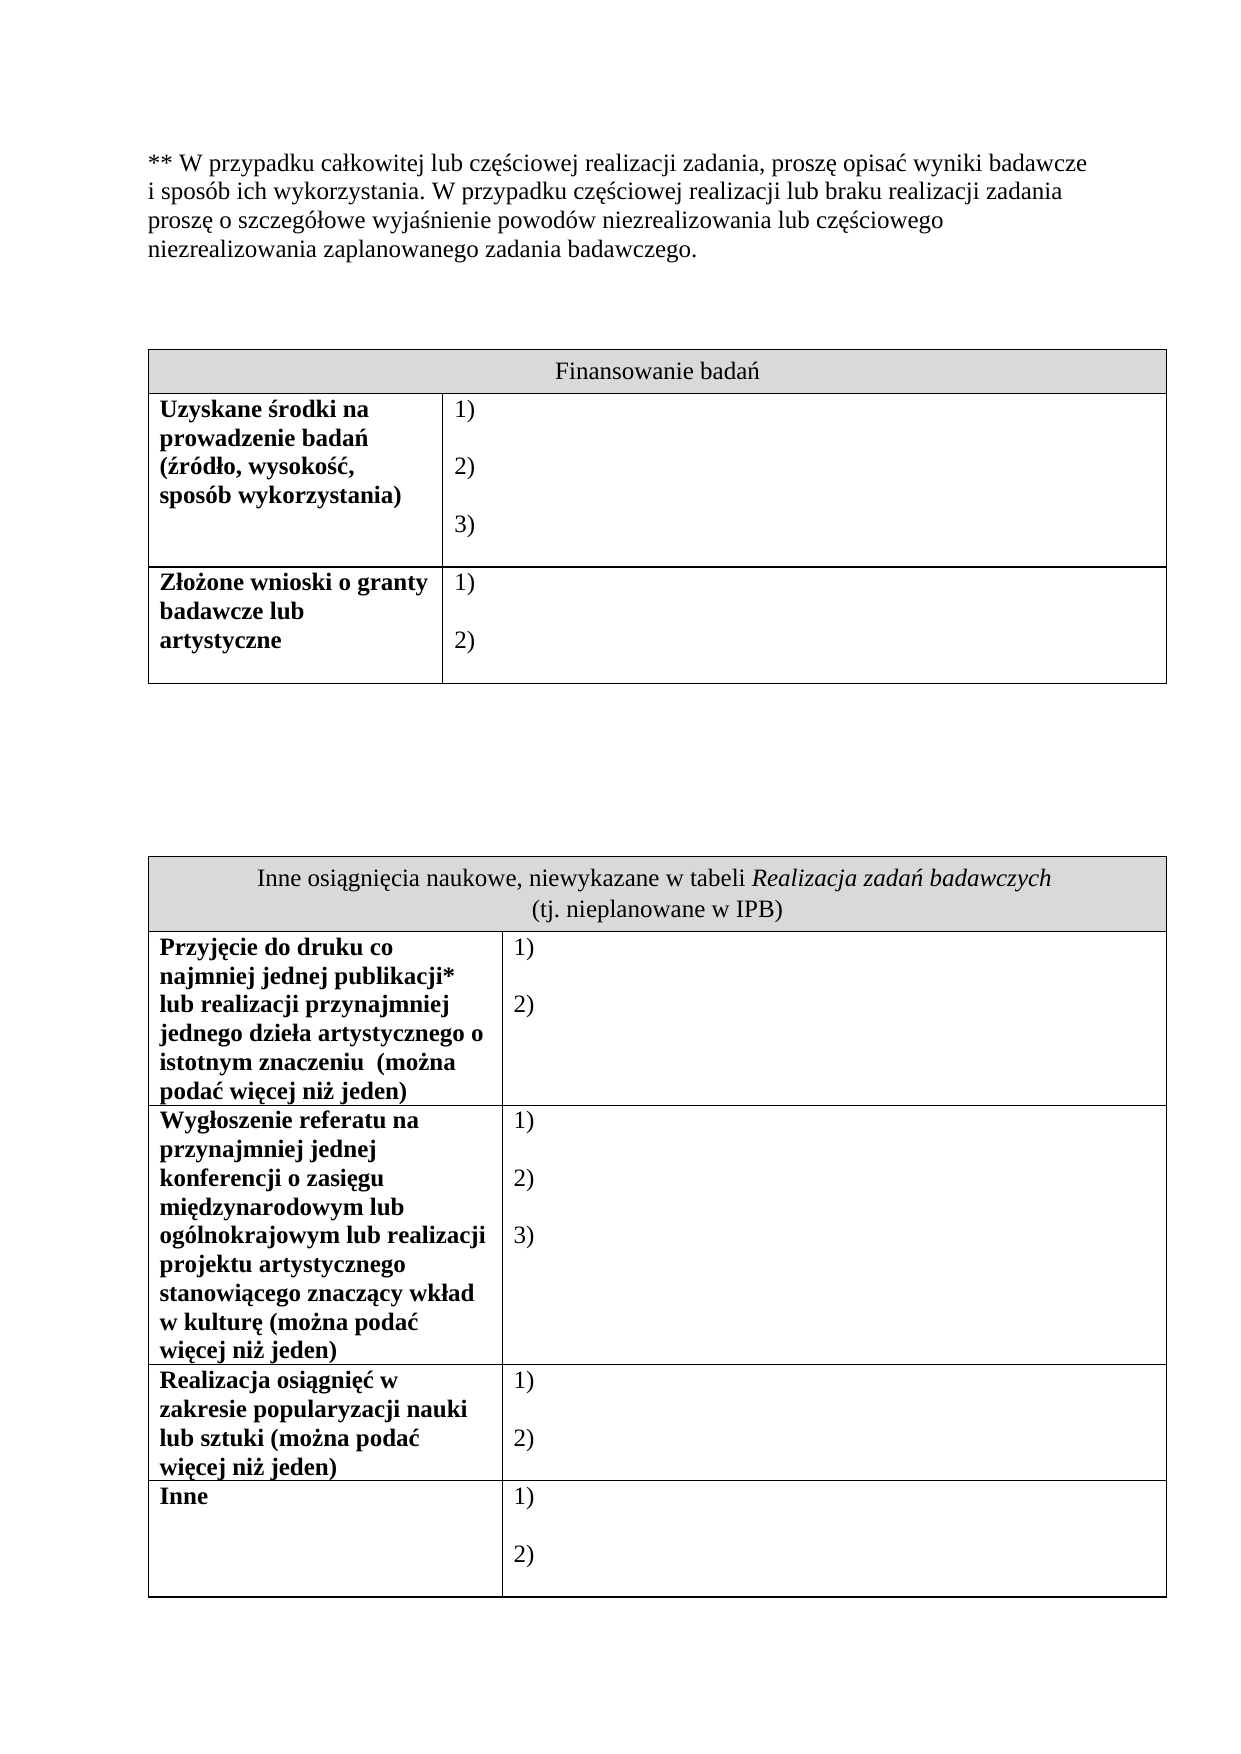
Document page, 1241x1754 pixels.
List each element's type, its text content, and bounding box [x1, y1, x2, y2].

table_cell Realizacja osiągnięć w zakresie popularyzacji nauki lub sztuki (można podać więcej niż jeden) [337, 1365, 502, 1480]
table_header Inne osiągnięcia naukowe, niewykazane w tabeli Realizacja zadań badawczych (tj. nieplanowane w IPB) [149, 857, 1166, 931]
text ** W przypadku całkowitej lub częściowej realizacji zadania, proszę opisać wyniki badawcze i sposób ich wykorzystania. W przypadku częściowej realizacji lub braku realizacji zadania proszę o szczegółowe wyjaśnienie powodów niezrealizowania lub częściowego niezrealizowania zaplanowanego zadania badawczego. [148, 148, 1093, 263]
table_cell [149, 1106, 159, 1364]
table_cell Wygłoszenie referatu na przynajmniej jednej konferencji o zasięgu międzynarodowym lub ogólnokrajowym lub realizacji projektu artystycznego stanowiącego znaczący wkład w kulturę (można podać więcej niż jeden) [337, 1106, 502, 1364]
table_cell 1) 2) [503, 1481, 1166, 1596]
table_cell Uzyskane środki na prowadzenie badań (źródło, wysokość, sposób wykorzystania) [149, 394, 442, 566]
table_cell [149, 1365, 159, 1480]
table_cell 1) 2) 3) [503, 1106, 1166, 1364]
table_cell Złożone wnioski o granty badawcze lub artystyczne [149, 568, 442, 682]
table_header Finansowanie badań [149, 350, 1166, 393]
table_cell Inne [149, 1481, 502, 1596]
table_cell Przyjęcie do druku co najmniej jednej publikacji* lub realizacji przynajmniej jednego dzieła artystycznego o istotnym znaczeniu (można podać więcej niż jeden) [149, 932, 502, 1104]
table_cell 1) 2) 3) [443, 394, 1166, 566]
table_cell 1) 2) [503, 1365, 1166, 1480]
table_cell 1) 2) [503, 932, 1166, 1104]
table_cell 1) 2) [443, 568, 1166, 682]
